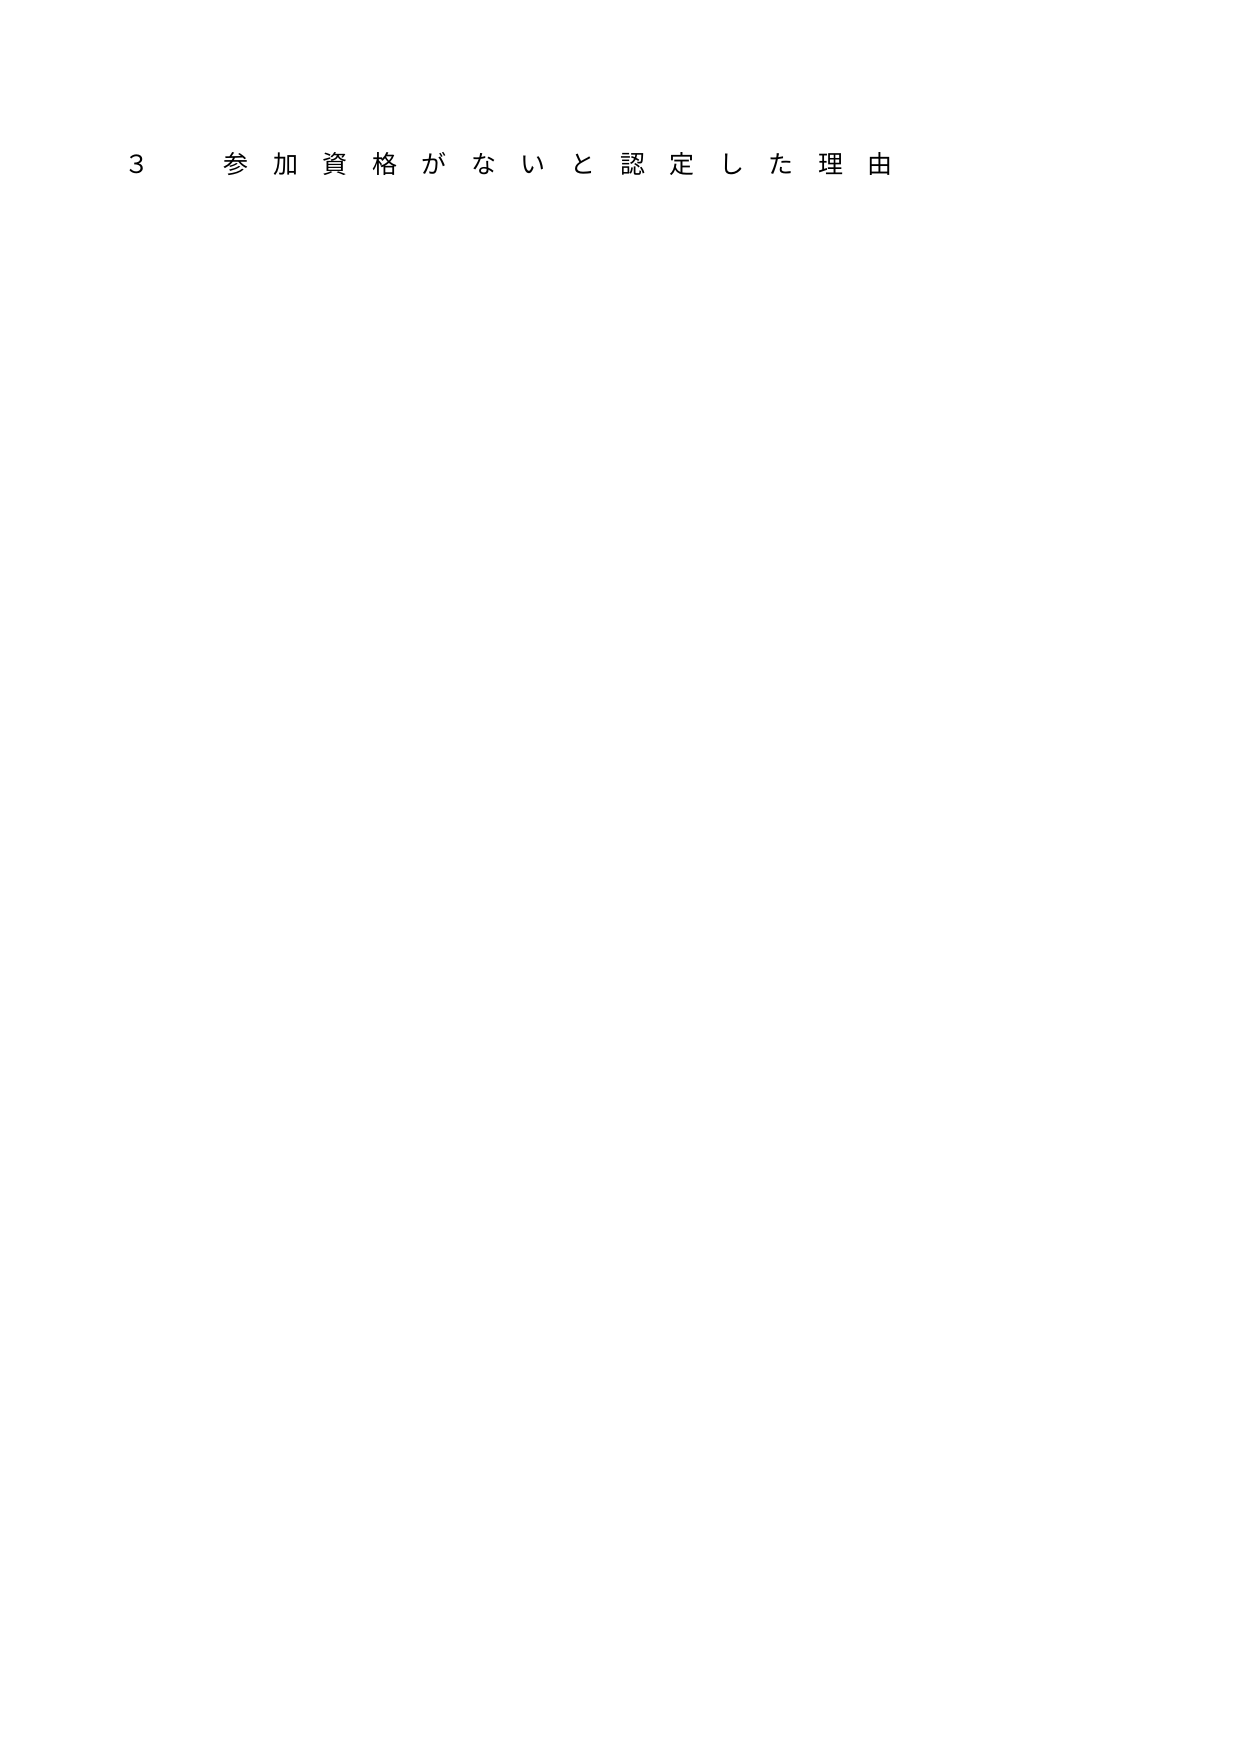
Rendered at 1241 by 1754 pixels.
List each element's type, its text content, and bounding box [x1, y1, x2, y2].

text ３ 参加資格がないと認定した理由 [124, 136, 1116, 190]
